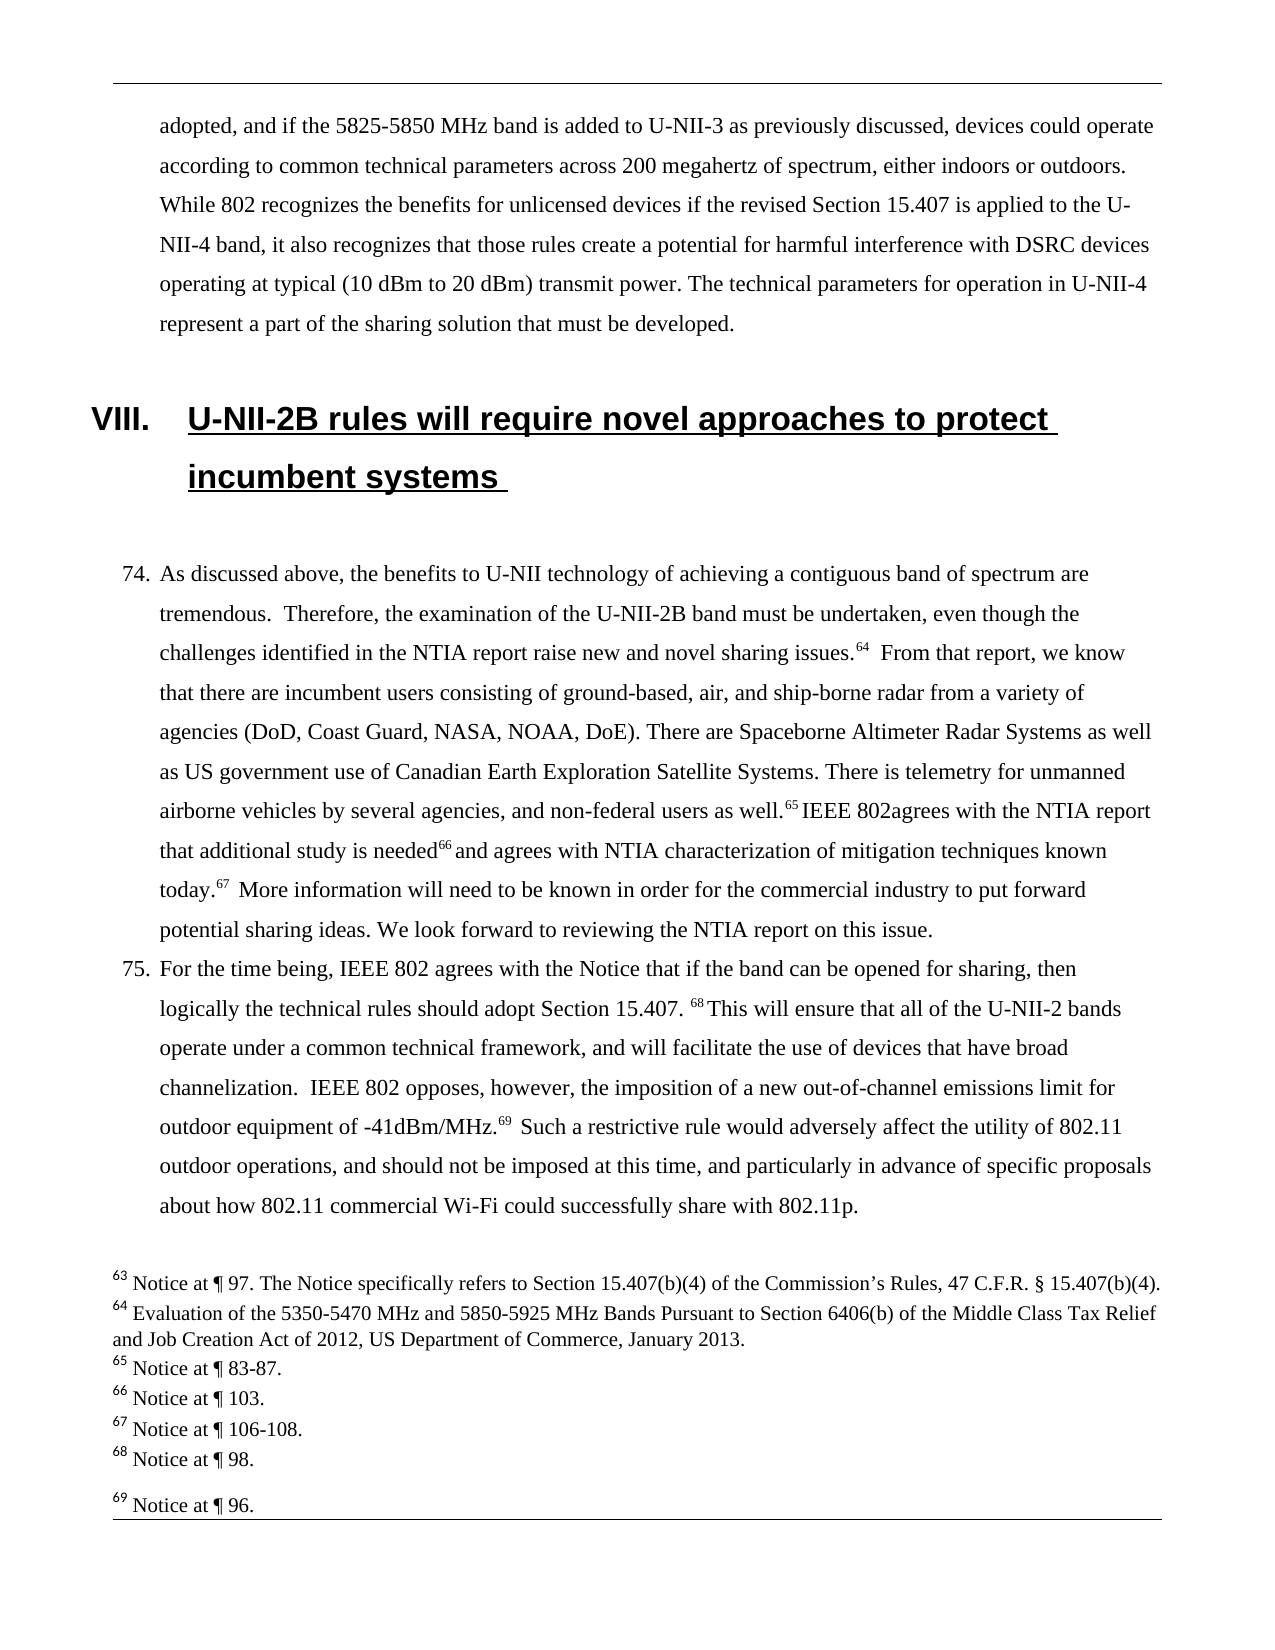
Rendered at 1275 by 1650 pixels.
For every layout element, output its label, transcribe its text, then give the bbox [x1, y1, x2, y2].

list As discussed above, the benefits to U-NII technology of achieving a contiguous band of spectrum are tremendous. Therefore, the examination of the U-NII-2B band must be undertaken, even though the challenges identified in the NTIA report raise new and novel sharing issues. From that report, we know that there are incumbent users consisting of ground-based, air, and ship-borne radar from a variety of agencies (DoD, Coast Guard, NASA, NOAA, DoE). There are Spaceborne Altimeter Radar Systems as well as US government use of Canadian Earth Exploration Satellite Systems. There is telemetry for unmanned airborne vehicles by several agencies, and non-federal users as well. IEEE 802agrees with the NTIA report that additional study is needed and agrees with NTIA characterization of mitigation techniques known today. More information will need to be known in order for the commercial industry to put forward potential sharing ideas. We look forward to reviewing the NTIA report on this issue. [122, 560, 1162, 942]
subtitle U-NII-2B rules will require novel approaches to protect incumbent systems [150, 399, 1162, 495]
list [122, 112, 1162, 336]
list For the time being, IEEE 802 agrees with the Notice that if the band can be opened for sharing, then logically the technical rules should adopt Section 15.407. This will ensure that all of the U-NII-2 bands operate under a common technical framework, and will facilitate the use of devices that have broad channelization. IEEE 802 opposes, however, the imposition of a new out-of-channel emissions limit for outdoor equipment of -41dBm/MHz. Such a restrictive rule would adversely affect the utility of 802.11 outdoor operations, and should not be imposed at this time, and particularly in advance of specific proposals about how 802.11 commercial Wi-Fi could successfully share with 802.11p. [122, 955, 1162, 1218]
